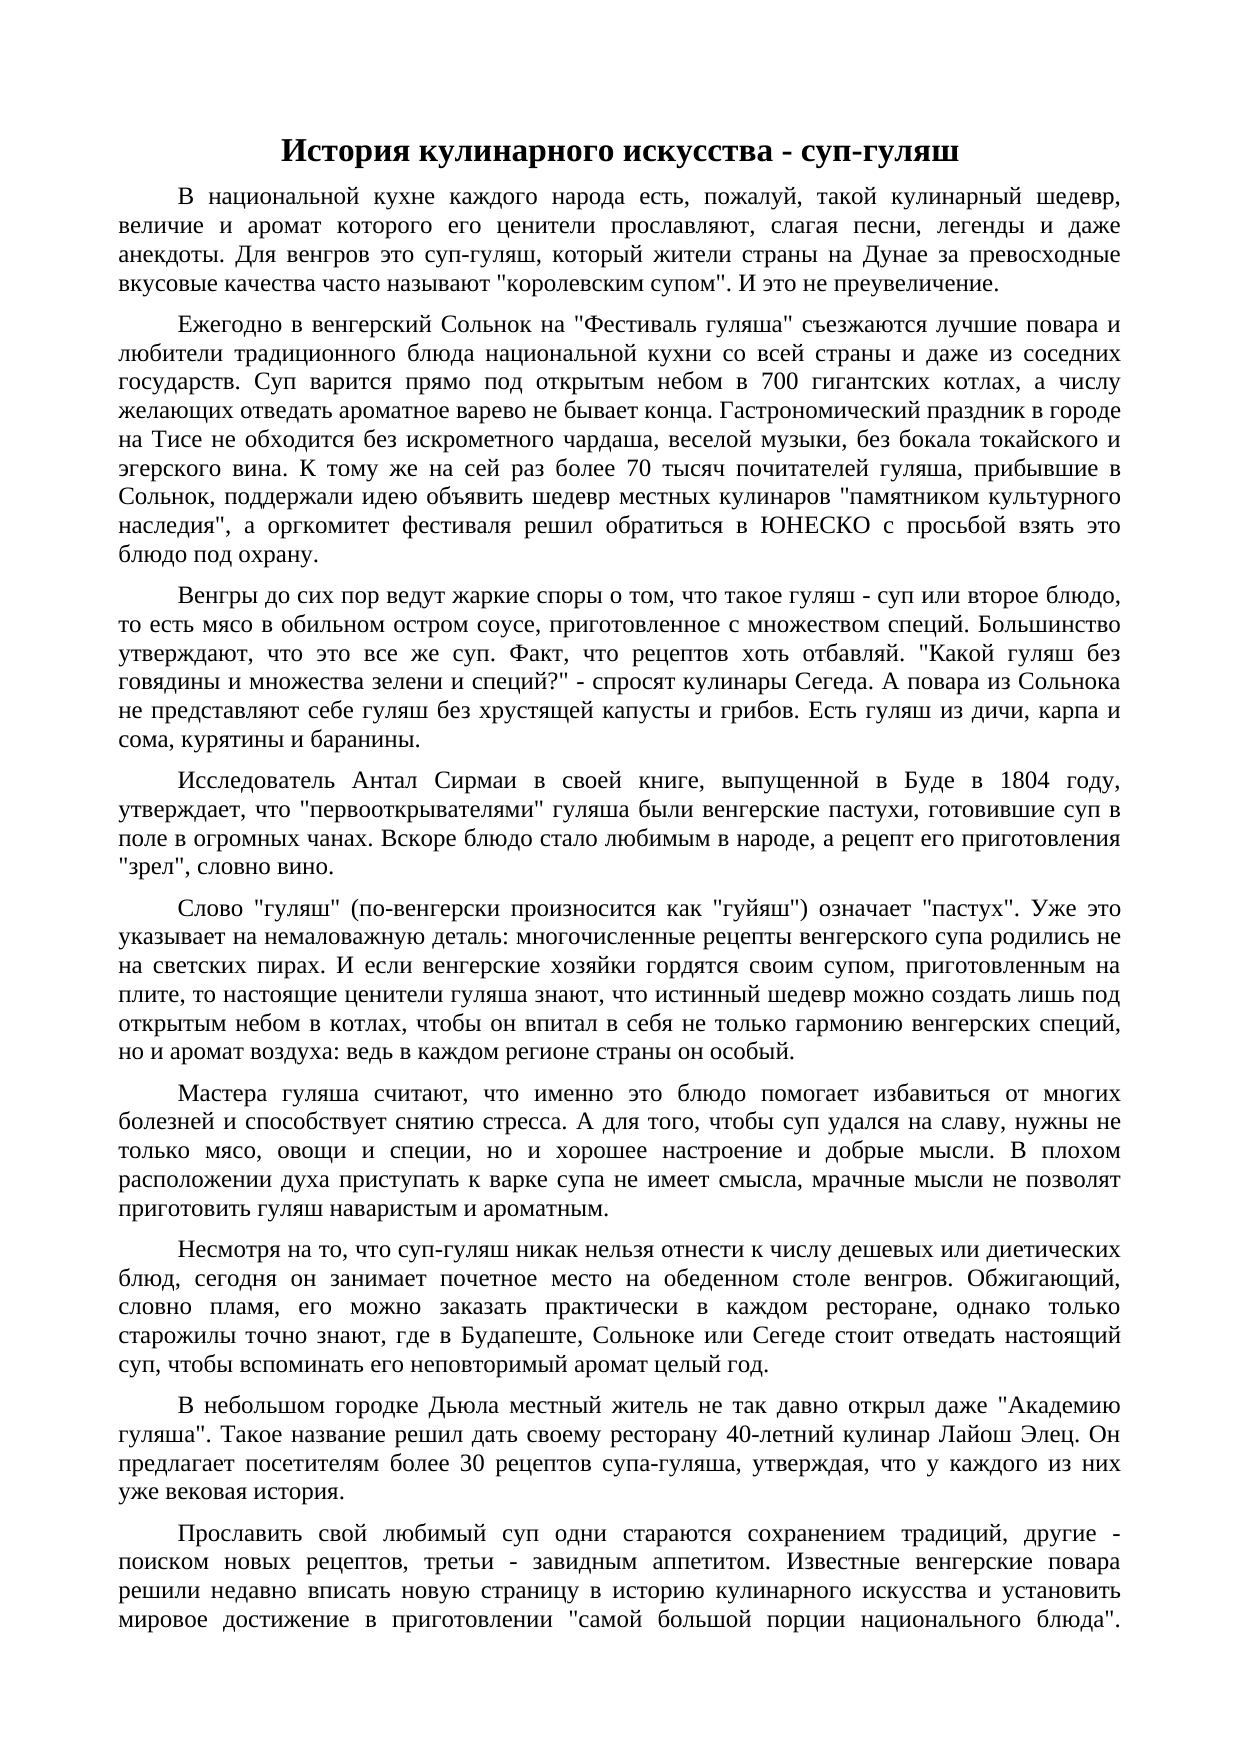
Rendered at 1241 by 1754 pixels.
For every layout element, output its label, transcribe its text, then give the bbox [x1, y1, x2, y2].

text История кулинарного искусства - суп-гуляш [118, 131, 1122, 169]
text Мастера гуляша считают, что именно это блюдо помогает избавиться от многих болезней и способствует снятию стресса. А для того, чтобы суп удался на славу, нужны не только мясо, овощи и специи, но и хорошее настроение и добрые мысли. В плохом расположении духа приступать к варке супа не имеет смысла, мрачные мысли не позволят приготовить гуляш наваристым и ароматным. [118, 1078, 1122, 1221]
text В небольшом городке Дьюла местный житель не так давно открыл даже "Академию гуляша". Такое название решил дать своему ресторану 40-летний кулинар Лайош Элец. Он предлагает посетителям более 30 рецептов супа-гуляша, утверждая, что у каждого из них уже вековая история. [118, 1390, 1122, 1505]
text Несмотря на то, что суп-гуляш никак нельзя отнести к числу дешевых или диетических блюд, сегодня он занимает почетное место на обеденном столе венгров. Обжигающий, словно пламя, его можно заказать практически в каждом ресторане, однако только старожилы точно знают, где в Будапеште, Сольноке или Сегеде стоит отведать настоящий суп, чтобы вспоминать его неповторимый аромат целый год. [118, 1234, 1122, 1378]
text Венгры до сих пор ведут жаркие споры о том, что такое гуляш - суп или второе блюдо, то есть мясо в обильном остром соусе, приготовленное с множеством специй. Большинство утверждают, что это все же суп. Факт, что рецептов хоть отбавляй. "Какой гуляш без говядины и множества зелени и специй?" - спросят кулинары Сегеда. А повара из Сольнока не представляют себе гуляш без хрустящей капусты и грибов. Есть гуляш из дичи, карпа и сома, курятины и баранины. [118, 580, 1122, 753]
text Исследователь Антал Сирмаи в своей книге, выпущенной в Буде в 1804 году, утверждает, что "первооткрывателями" гуляша были венгерские пастухи, готовившие суп в поле в огромных чанах. Вскоре блюдо стало любимым в народе, а рецепт его приготовления "зрел", словно вино. [118, 765, 1122, 880]
text Ежегодно в венгерский Сольнок на "Фестиваль гуляша" съезжаются лучшие повара и любители традиционного блюда национальной кухни со всей страны и даже из соседних государств. Суп варится прямо под открытым небом в 700 гигантских котлах, а числу желающих отведать ароматное варево не бывает конца. Гастрономический праздник в городе на Тисе не обходится без искрометного чардаша, веселой музыки, без бокала токайского и эгерского вина. К тому же на сей раз более 70 тысяч почитателей гуляша, прибывшие в Сольнок, поддержали идею объявить шедевр местных кулинаров "памятником культурного наследия", а оргкомитет фестиваля решил обратиться в ЮНЕСКО с просьбой взять это блюдо под охрану. [118, 309, 1122, 568]
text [118, 1518, 1122, 1633]
text Слово "гуляш" (по-венгерски произносится как "гуйяш") означает "пастух". Уже это указывает на немаловажную деталь: многочисленные рецепты венгерского супа родились не на светских пирах. И если венгерские хозяйки гордятся своим супом, приготовленным на плите, то настоящие ценители гуляша знают, что истинный шедевр можно создать лишь под открытым небом в котлах, чтобы он впитал в себя не только гармонию венгерских специй, но и аромат воздуха: ведь в каждом регионе страны он особый. [118, 893, 1122, 1065]
text В национальной кухне каждого народа есть, пожалуй, такой кулинарный шедевр, величие и аромат которого его ценители прославляют, слагая песни, легенды и даже анекдоты. Для венгров это суп-гуляш, который жители страны на Дунае за превосходные вкусовые качества часто называют "королевским супом". И это не преувеличение. [118, 181, 1122, 296]
